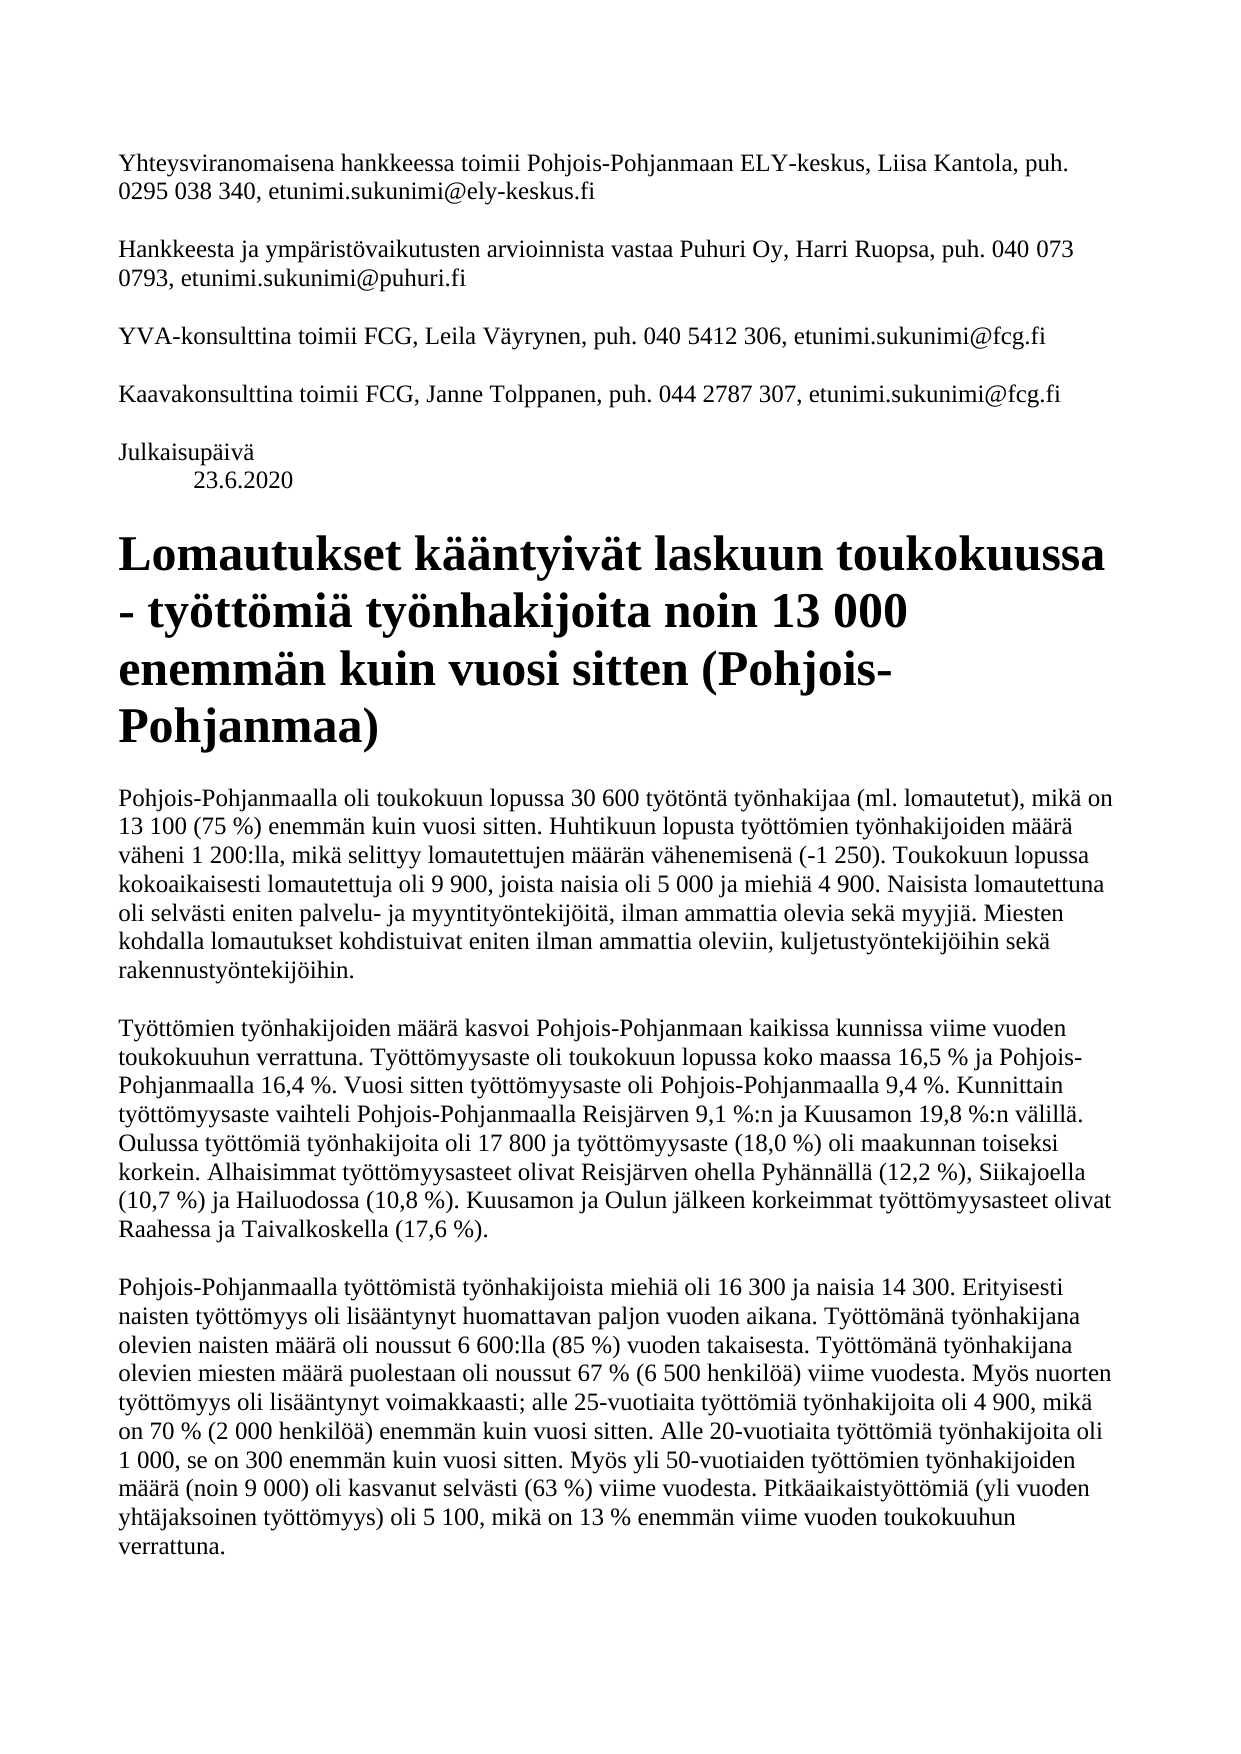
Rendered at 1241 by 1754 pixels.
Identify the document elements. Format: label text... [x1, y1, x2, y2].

text Lomautukset kääntyivät laskuun toukokuussa - työttömiä työnhakijoita noin 13 000 enemmän kuin vuosi sitten (Pohjois-Pohjanmaa) [118, 523, 1122, 753]
text YVA-konsulttina toimii FCG, Leila Väyrynen, puh. 040 5412 306, etunimi.sukunimi@fcg.fi [118, 321, 1122, 350]
text Kaavakonsulttina toimii FCG, Janne Tolppanen, puh. 044 2787 307, etunimi.sukunimi@fcg.fi [118, 379, 1122, 408]
text Pohjois-Pohjanmaalla oli toukokuun lopussa 30 600 työtöntä työnhakijaa (ml. lomautetut), mikä on 13 100 (75 %) enemmän kuin vuosi sitten. Huhtikuun lopusta työttömien työnhakijoiden määrä väheni 1 200:lla, mikä selittyy lomautettujen määrän vähenemisenä (-1 250). Toukokuun lopussa kokoaikaisesti lomautettuja oli 9 900, joista naisia oli 5 000 ja miehiä 4 900. Naisista lomautettuna oli selvästi eniten palvelu- ja myyntityöntekijöitä, ilman ammattia olevia sekä myyjiä. Miesten kohdalla lomautukset kohdistuivat eniten ilman ammattia oleviin, kuljetustyöntekijöihin sekä rakennustyöntekijöihin. [118, 783, 1122, 984]
text Julkaisupäivä [118, 437, 1122, 466]
text Työttömien työnhakijoiden määrä kasvoi Pohjois-Pohjanmaan kaikissa kunnissa viime vuoden toukokuuhun verrattuna. Työttömyysaste oli toukokuun lopussa koko maassa 16,5 % ja Pohjois-Pohjanmaalla 16,4 %. Vuosi sitten työttömyysaste oli Pohjois-Pohjanmaalla 9,4 %. Kunnittain työttömyysaste vaihteli Pohjois-Pohjanmaalla Reisjärven 9,1 %:n ja Kuusamon 19,8 %:n välillä. Oulussa työttömiä työnhakijoita oli 17 800 ja työttömyysaste (18,0 %) oli maakunnan toiseksi korkein. Alhaisimmat työttömyysasteet olivat Reisjärven ohella Pyhännällä (12,2 %), Siikajoella (10,7 %) ja Hailuodossa (10,8 %). Kuusamon ja Oulun jälkeen korkeimmat työttömyysasteet olivat Raahessa ja Taivalkoskella (17,6 %). [118, 1013, 1122, 1243]
text Yhteysviranomaisena hankkeessa toimii Pohjois-Pohjanmaan ELY-keskus, Liisa Kantola, puh. 0295 038 340, etunimi.sukunimi@ely-keskus.fi [118, 148, 1122, 205]
text Hankkeesta ja ympäristövaikutusten arvioinnista vastaa Puhuri Oy, Harri Ruopsa, puh. 040 073 0793, etunimi.sukunimi@puhuri.fi [118, 234, 1122, 292]
text Pohjois-Pohjanmaalla työttömistä työnhakijoista miehiä oli 16 300 ja naisia 14 300. Erityisesti naisten työttömyys oli lisääntynyt huomattavan paljon vuoden aikana. Työttömänä työnhakijana olevien naisten määrä oli noussut 6 600:lla (85 %) vuoden takaisesta. Työttömänä työnhakijana olevien miesten määrä puolestaan oli noussut 67 % (6 500 henkilöä) viime vuodesta. Myös nuorten työttömyys oli lisääntynyt voimakkaasti; alle 25-vuotiaita työttömiä työnhakijoita oli 4 900, mikä on 70 % (2 000 henkilöä) enemmän kuin vuosi sitten. Alle 20-vuotiaita työttömiä työnhakijoita oli 1 000, se on 300 enemmän kuin vuosi sitten. Myös yli 50-vuotiaiden työttömien työnhakijoiden määrä (noin 9 000) oli kasvanut selvästi (63 %) viime vuodesta. Pitkäaikaistyöttömiä (yli vuoden yhtäjaksoinen työttömyys) oli 5 100, mikä on 13 % enemmän viime vuoden toukokuuhun verrattuna. [118, 1272, 1122, 1560]
text 23.6.2020 [193, 466, 1122, 494]
